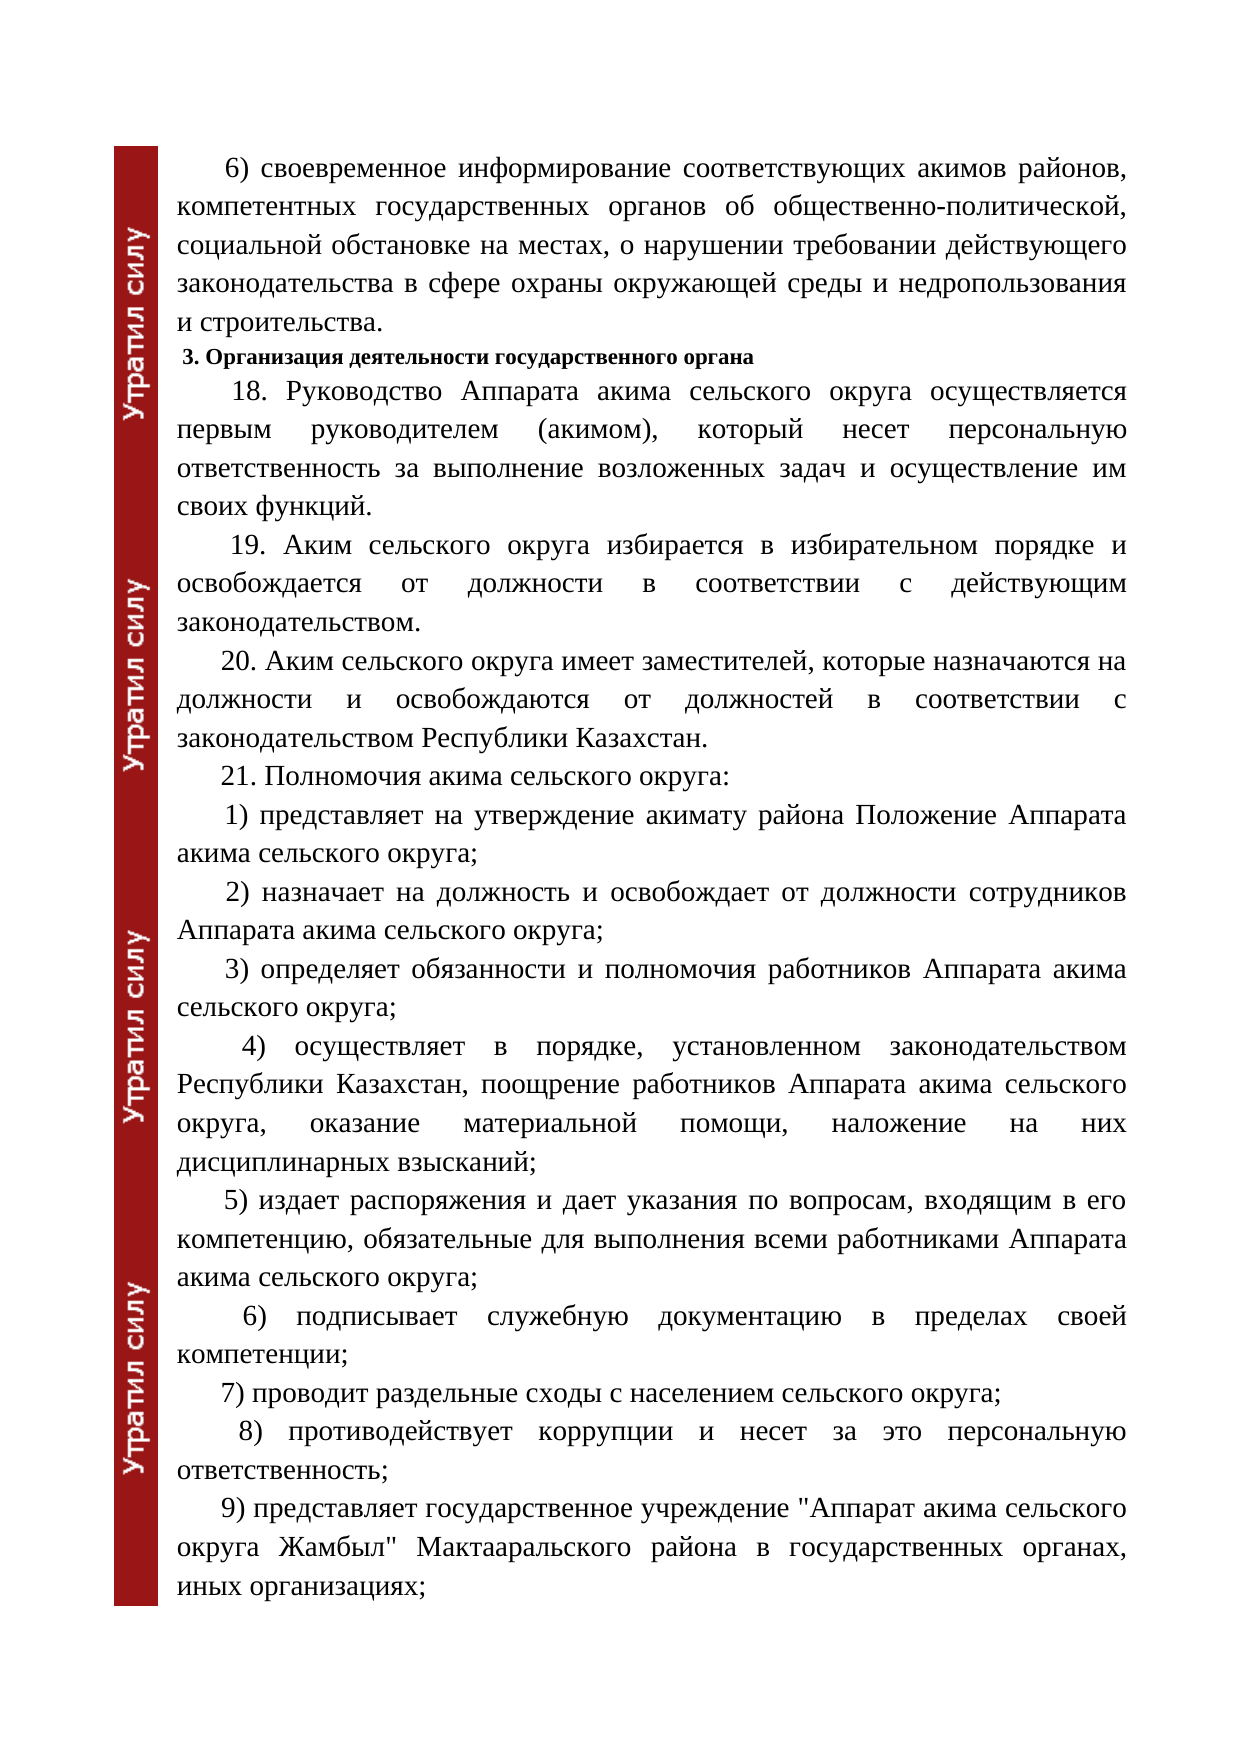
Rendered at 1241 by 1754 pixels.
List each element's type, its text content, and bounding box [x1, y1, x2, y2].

picture [114, 792, 158, 797]
text 20. Аким сельского округа имеет заместителей, которые назначаются на должности и освобождаются от должностей в соответствии с законодательством Республики Казахстан. [112, 643, 1128, 753]
text 5) издает распоряжения и дает указания по вопросам, входящим в его компетенцию, обязательные для выполнения всеми работниками Аппарата акима сельского округа; [112, 1182, 1128, 1293]
text 19. Аким сельского округа избирается в избирательном порядке и освобождается от должности в соответствии с действующим законодательством. [112, 527, 1128, 638]
text 1) представляет на утверждение акимату района Положение Аппарата акима сельского округа; [112, 797, 1128, 869]
picture [114, 753, 158, 758]
text 18. Руководство Аппарата акима сельского округа осуществляется первым руководителем (акимом), который несет персональную ответственность за выполнение возложенных задач и осуществление им своих функций. [112, 373, 1128, 522]
picture [114, 522, 158, 527]
picture [114, 1370, 158, 1375]
picture [114, 146, 158, 150]
picture [114, 869, 158, 874]
text 8) противодействует коррупции и несет за это персональную ответственность; [112, 1413, 1128, 1486]
text 6) своевременное информирование соответствующих акимов районов, компетентных государственных органов об общественно-политической, социальной обстановке на местах, о нарушении требовании действующего законодательства в сфере охраны окружающей среды и недропользования и строительства. [112, 150, 1128, 338]
text 3. Организация деятельности государственного органа [112, 343, 1128, 369]
picture [114, 1486, 158, 1491]
text 2) назначает на должность и освобождает от должности сотрудников Аппарата акима сельского округа; [112, 874, 1128, 946]
text 7) проводит раздельные сходы с населением сельского округа; [112, 1375, 1128, 1408]
text 21. Полномочия акима сельского округа: [112, 758, 1128, 792]
picture [114, 946, 158, 951]
text 3) определяет обязанности и полномочия работников Аппарата акима сельского округа; [112, 951, 1128, 1023]
picture [114, 1177, 158, 1182]
picture [114, 338, 158, 343]
picture [114, 1408, 158, 1413]
picture [114, 369, 158, 373]
picture [114, 1601, 158, 1606]
text 9) представляет государственное учреждение "Аппарат акима сельского округа Жамбыл" Мактааральского района в государственных органах, иных организациях; [112, 1491, 1128, 1601]
text 4) осуществляет в порядке, установленном законодательством Республики Казахстан, поощрение работников Аппарата акима сельского округа, оказание материальной помощи, наложение на них дисциплинарных взысканий; [112, 1028, 1128, 1177]
picture [114, 1293, 158, 1298]
picture [114, 638, 158, 643]
text 6) подписывает служебную документацию в пределах своей компетенции; [112, 1298, 1128, 1370]
picture [114, 1023, 158, 1028]
